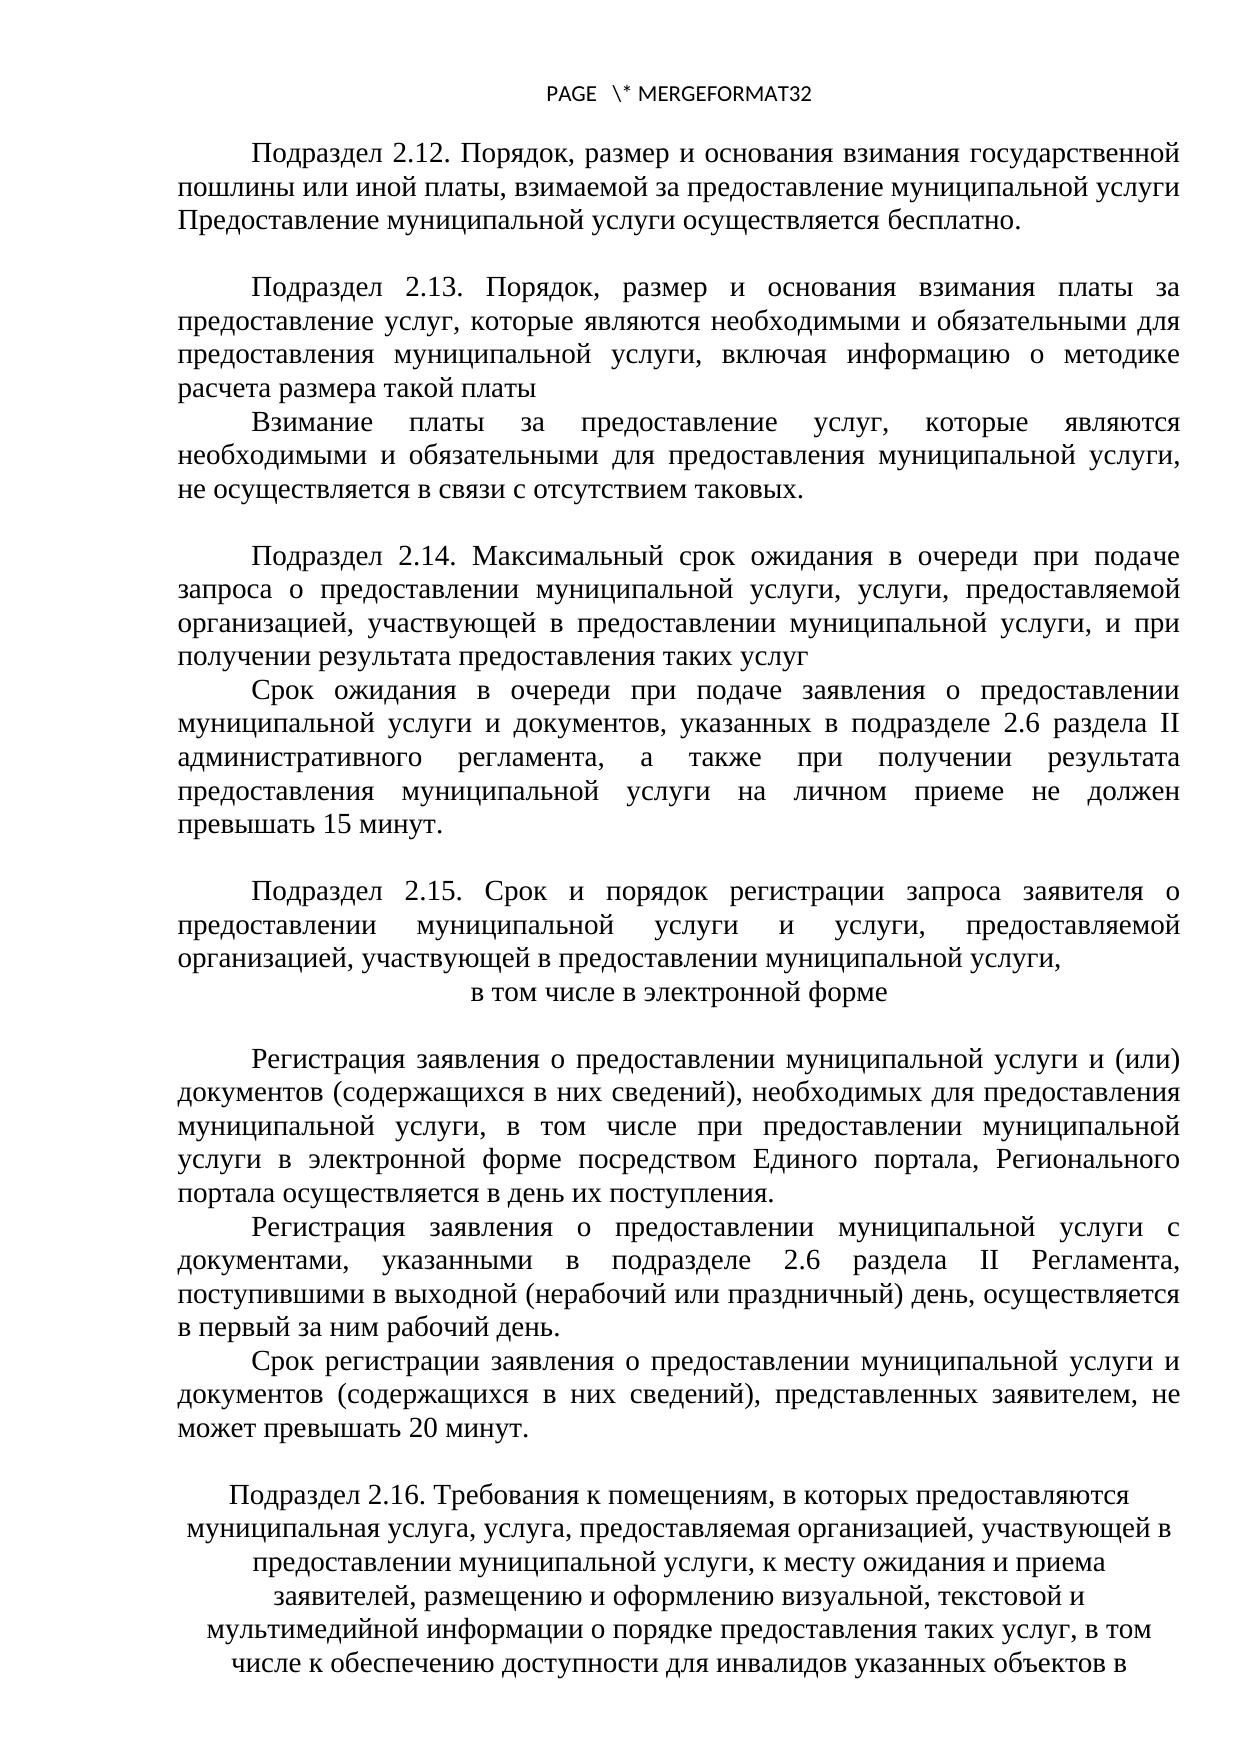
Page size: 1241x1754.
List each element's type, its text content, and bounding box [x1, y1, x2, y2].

text Взимание платы за предоставление услуг, которые являются необходимыми и обязательными для предоставления муниципальной услуги, не осуществляется в связи с отсутствием таковых. [177, 404, 1181, 504]
text Регистрация заявления о предоставлении муниципальной услуги и (или) документов (содержащихся в них сведений), необходимых для предоставления муниципальной услуги, в том числе при предоставлении муниципальной услуги в электронной форме посредством Единого портала, Регионального портала осуществляется в день их поступления. [177, 1041, 1181, 1209]
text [177, 1477, 1181, 1678]
text Срок ожидания в очереди при подаче заявления о предоставлении муниципальной услуги и документов, указанных в подразделе 2.6 раздела II административного регламента, а также при получении результата предоставления муниципальной услуги на личном приеме не должен превышать 15 минут. [177, 672, 1181, 840]
text Регистрация заявления о предоставлении муниципальной услуги с документами, указанными в подразделе 2.6 раздела II Регламента, поступившими в выходной (нерабочий или праздничный) день, осуществляется в первый за ним рабочий день. [177, 1209, 1181, 1343]
text Подраздел 2.13. Порядок, размер и основания взимания платы за предоставление услуг, которые являются необходимыми и обязательными для предоставления муниципальной услуги, включая информацию о методике расчета размера такой платы [177, 269, 1181, 404]
text Подраздел 2.15. Срок и порядок регистрации запроса заявителя о предоставлении муниципальной услуги и услуги, предоставляемой организацией, участвующей в предоставлении муниципальной услуги, [177, 873, 1181, 974]
text Подраздел 2.14. Максимальный срок ожидания в очереди при подаче запроса о предоставлении муниципальной услуги, услуги, предоставляемой организацией, участвующей в предоставлении муниципальной услуги, и при получении результата предоставления таких услуг [177, 538, 1181, 672]
text Предоставление муниципальной услуги осуществляется бесплатно. [177, 202, 1181, 236]
text Подраздел 2.12. Порядок, размер и основания взимания государственной пошлины или иной платы, взимаемой за предоставление муниципальной услуги [177, 135, 1181, 202]
text в том числе в электронной форме [177, 974, 1181, 1007]
text Срок регистрации заявления о предоставлении муниципальной услуги и документов (содержащихся в них сведений), представленных заявителем, не может превышать 20 минут. [177, 1343, 1181, 1443]
